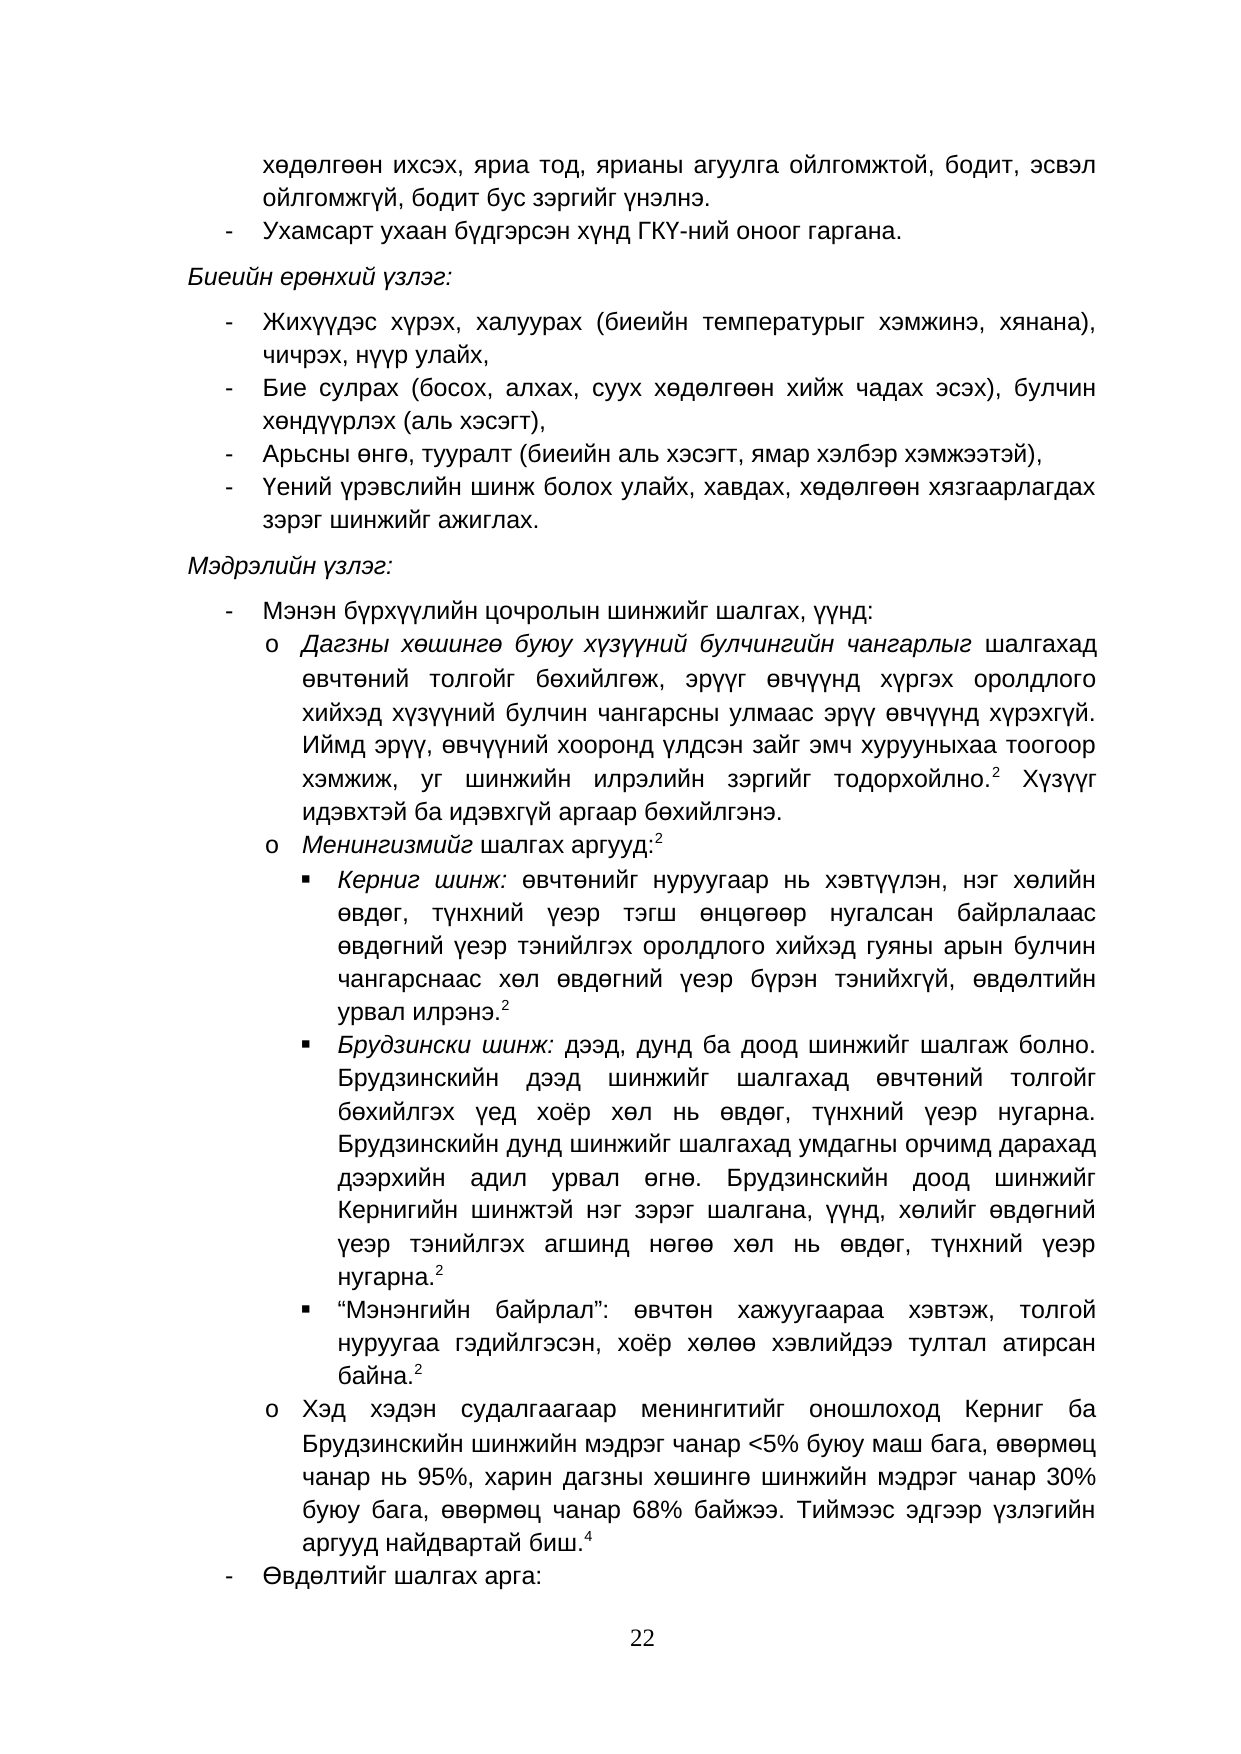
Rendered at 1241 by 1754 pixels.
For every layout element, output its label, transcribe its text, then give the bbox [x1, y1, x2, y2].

list Жихүүдэс хүрэх, халуурах (биеийн температурыг хэмжинэ, хянана), чичрэх, нүүр улайх, [225, 307, 1097, 369]
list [225, 150, 1097, 212]
list Керниг шинж: өвчтөнийг нуруугаар нь хэвтүүлэн, нэг хөлийн өвдөг, түнхний үеэр тэгш өнцөгөөр нугалсан байрлалаас өвдөгний үеэр тэнийлгэх оролдлого хийхэд гуяны арын булчин чангарснаас хөл өвдөгний үеэр бүрэн тэнийхгүй, өвдөлтийн урвал илрэнэ.2 [300, 865, 1097, 1026]
list Үений үрэвслийн шинж болох улайх, хавдах, хөдөлгөөн хязгаарлагдах зэрэг шинжийг ажиглах. [225, 472, 1097, 534]
list Хэд хэдэн судалгаагаар менингитийг оношлоход Керниг ба Брудзинскийн шинжийн мэдрэг чанар <5% буюу маш бага, өвөрмөц чанар нь 95%, харин дагзны хөшингө шинжийн мэдрэг чанар 30% буюу бага, өвөрмөц чанар 68% байжээ. Тиймээс эдгээр үзлэгийн аргууд найдвартай биш.4 [264, 1394, 1097, 1557]
list Брудзински шинж: дээд, дунд ба доод шинжийг шалгаж болно. Брудзинскийн дээд шинжийг шалгахад өвчтөний толгойг бөхийлгэх үед хоёр хөл нь өвдөг, түнхний үеэр нугарна. Брудзинскийн дунд шинжийг шалгахад умдагны орчимд дарахад дээрхийн адил урвал өгнө. Брудзинскийн доод шинжийг Кернигийн шинжтэй нэг зэрэг шалгана, үүнд, хөлийг өвдөгний үеэр тэнийлгэх агшинд нөгөө хөл нь өвдөг, түнхний үеэр нугарна.2 [300, 1030, 1097, 1290]
list Өвдөлтийг шалгах арга: [225, 1561, 1097, 1590]
text Мэдрэлийн үзлэг: [187, 551, 1097, 579]
list Менингизмийг шалгах аргууд:2 [264, 829, 1097, 861]
list Дагзны хөшингө буюу хүзүүний булчингийн чангарлыг шалгахад өвчтөний толгойг бөхийлгөж, эрүүг өвчүүнд хүргэх оролдлого хийхэд хүзүүний булчин чангарсны улмаас эрүү өвчүүнд хүрэхгүй. Иймд эрүү, өвчүүний хооронд үлдсэн зайг эмч хурууныхаа тоогоор хэмжиж, уг шинжийн илрэлийн зэргийг тодорхойлно.2 Хүзүүг идэвхтэй ба идэвхгүй аргаар бөхийлгэнэ. [264, 629, 1097, 825]
list Бие сулрах (босох, алхах, суух хөдөлгөөн хийж чадах эсэх), булчин хөндүүрлэх (аль хэсэгт), [225, 373, 1097, 435]
text Биеийн ерөнхий үзлэг: [187, 262, 1097, 290]
list Арьсны өнгө, тууралт (биеийн аль хэсэгт, ямар хэлбэр хэмжээтэй), [225, 439, 1097, 468]
list Ухамсарт ухаан бүдгэрсэн хүнд ГКҮ-ний оноог гаргана. [225, 216, 1097, 245]
list “Мэнэнгийн байрлал”: өвчтөн хажуугаараа хэвтэж, толгой нуруугаа гэдийлгэсэн, хоёр хөлөө хэвлийдээ тултал атирсан байна.2 [300, 1294, 1097, 1389]
list Мэнэн бүрхүүлийн цочролын шинжийг шалгах, үүнд: [225, 596, 1097, 625]
